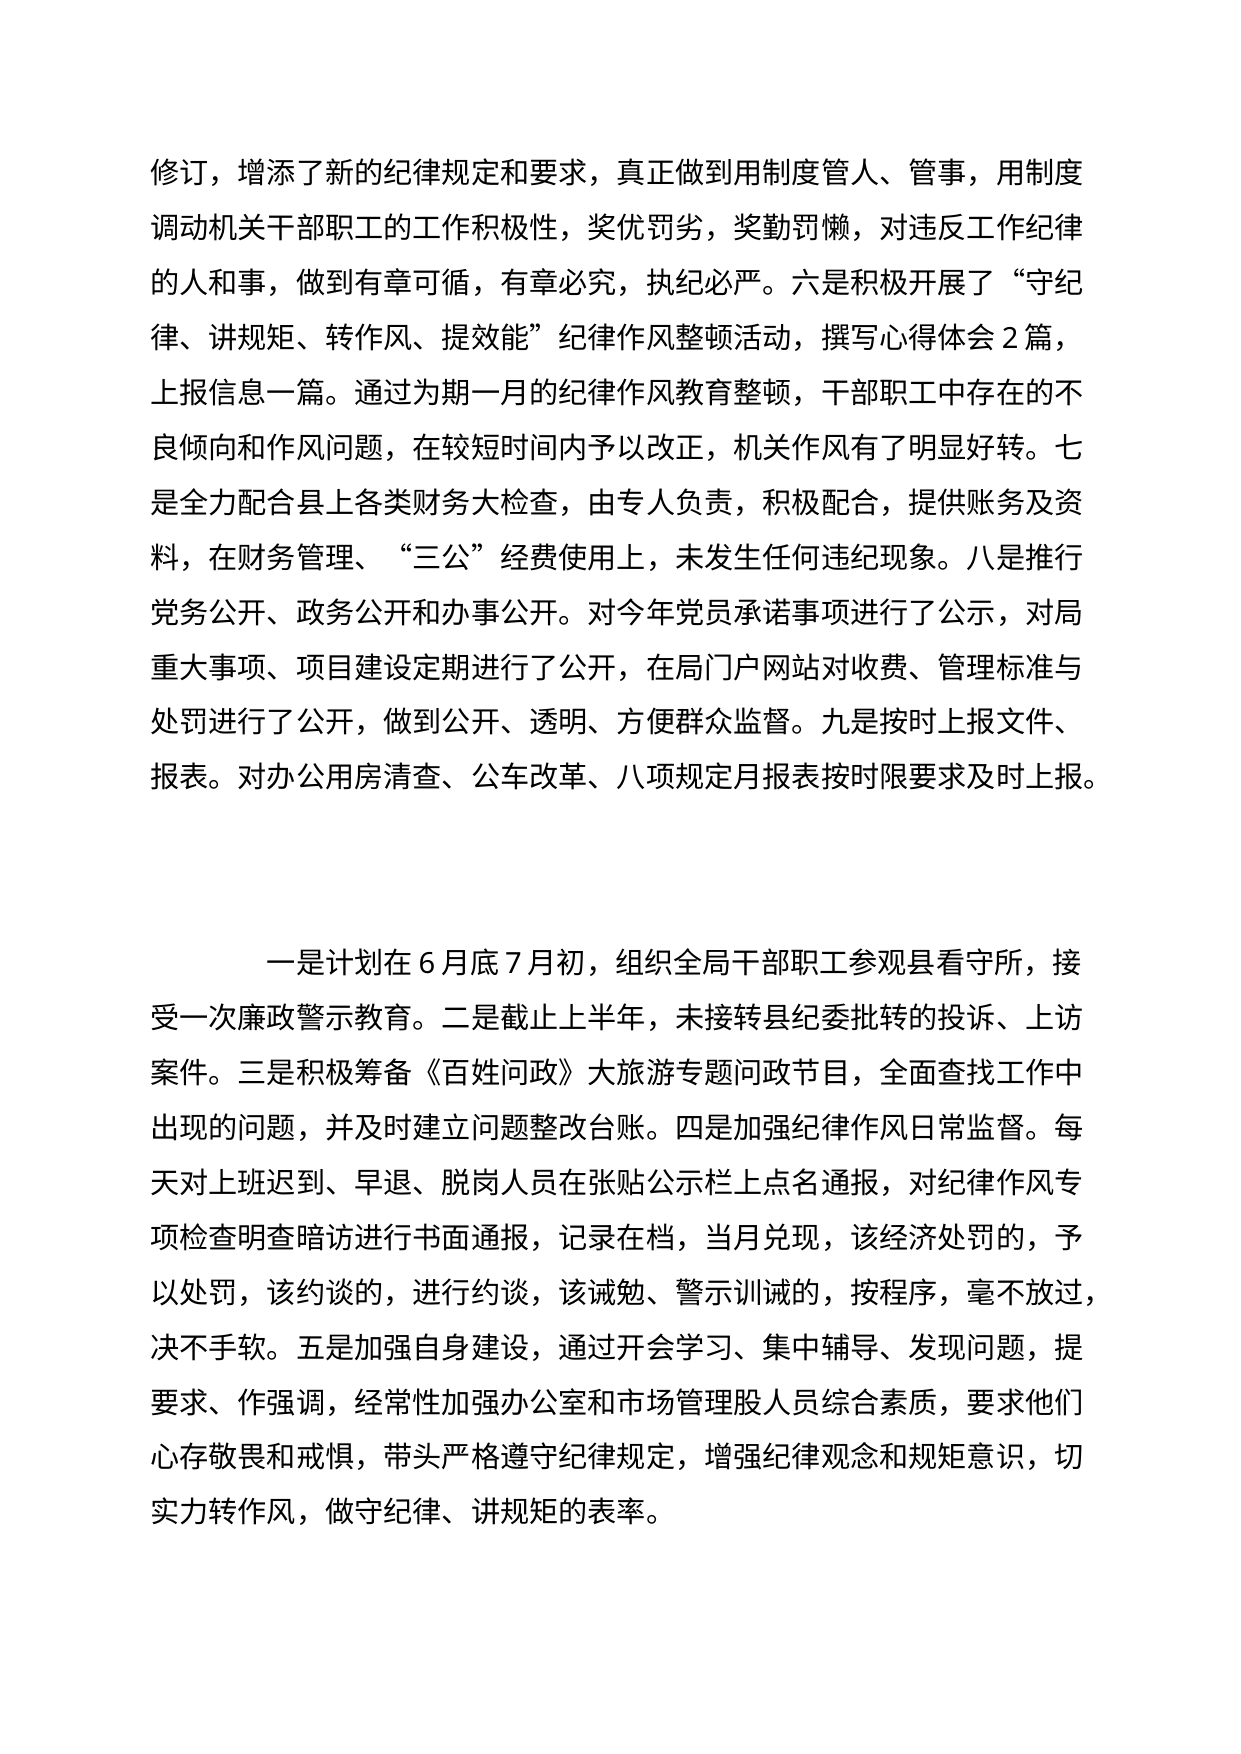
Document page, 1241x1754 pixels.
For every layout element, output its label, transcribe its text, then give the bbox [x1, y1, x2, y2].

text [150, 150, 1090, 796]
text 一是计划在6月底7月初，组织全局干部职工参观县看守所，接受一次廉政警示教育。二是截止上半年，未接转县纪委批转的投诉、上访案件。三是积极筹备《百姓问政》大旅游专题问政节目，全面查找工作中出现的问题，并及时建立问题整改台账。四是加强纪律作风日常监督。每天对上班迟到、早退、脱岗人员在张贴公示栏上点名通报，对纪律作风专项检查明查暗访进行书面通报，记录在档，当月兑现，该经济处罚的，予以处罚，该约谈的，进行约谈，该诫勉、警示训诫的，按程序，毫不放过，决不手软。五是加强自身建设，通过开会学习、集中辅导、发现问题，提要求、作强调，经常性加强办公室和市场管理股人员综合素质，要求他们心存敬畏和戒惧，带头严格遵守纪律规定，增强纪律观念和规矩意识，切实力转作风，做守纪律、讲规矩的表率。 [150, 940, 1090, 1531]
